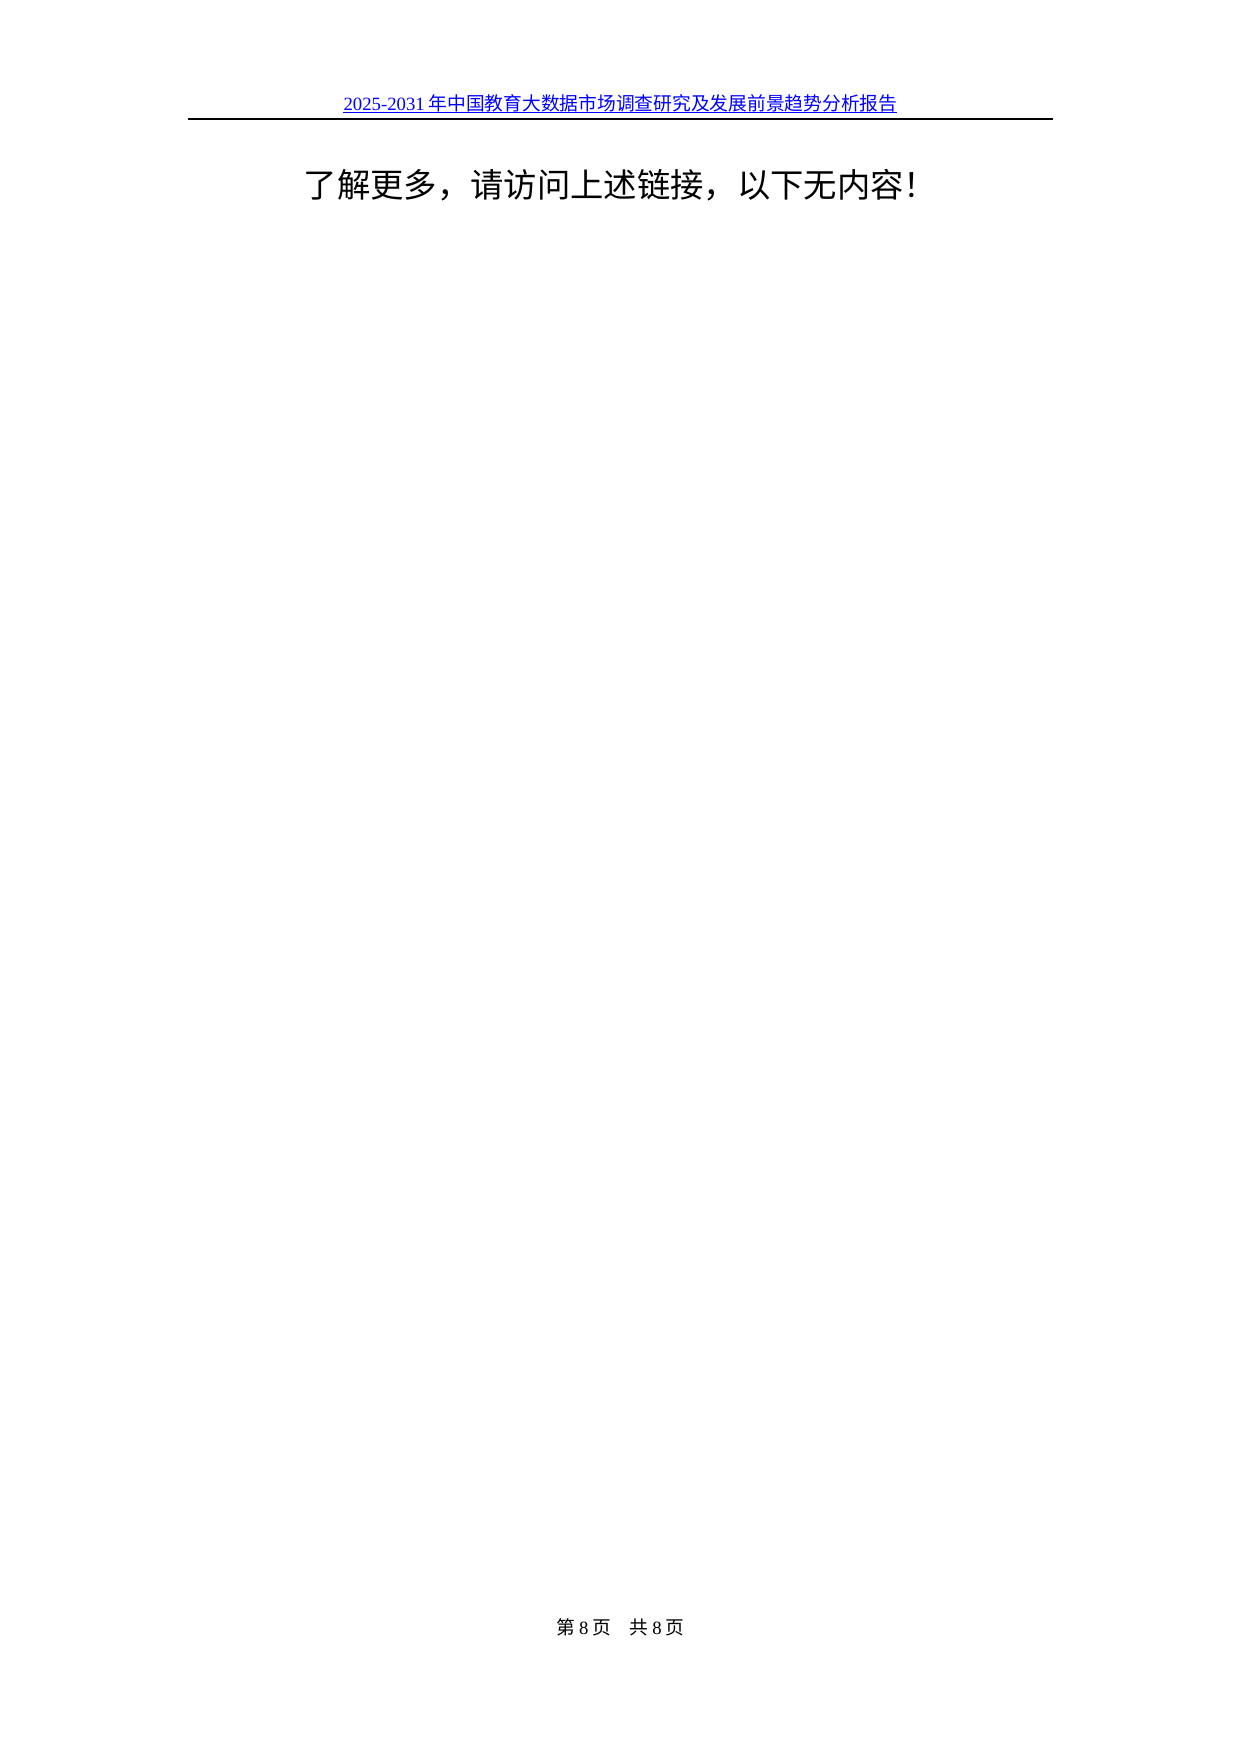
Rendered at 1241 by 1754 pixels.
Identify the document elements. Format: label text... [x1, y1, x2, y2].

title 了解更多，请访问上述链接，以下无内容！ [187, 150, 1053, 215]
